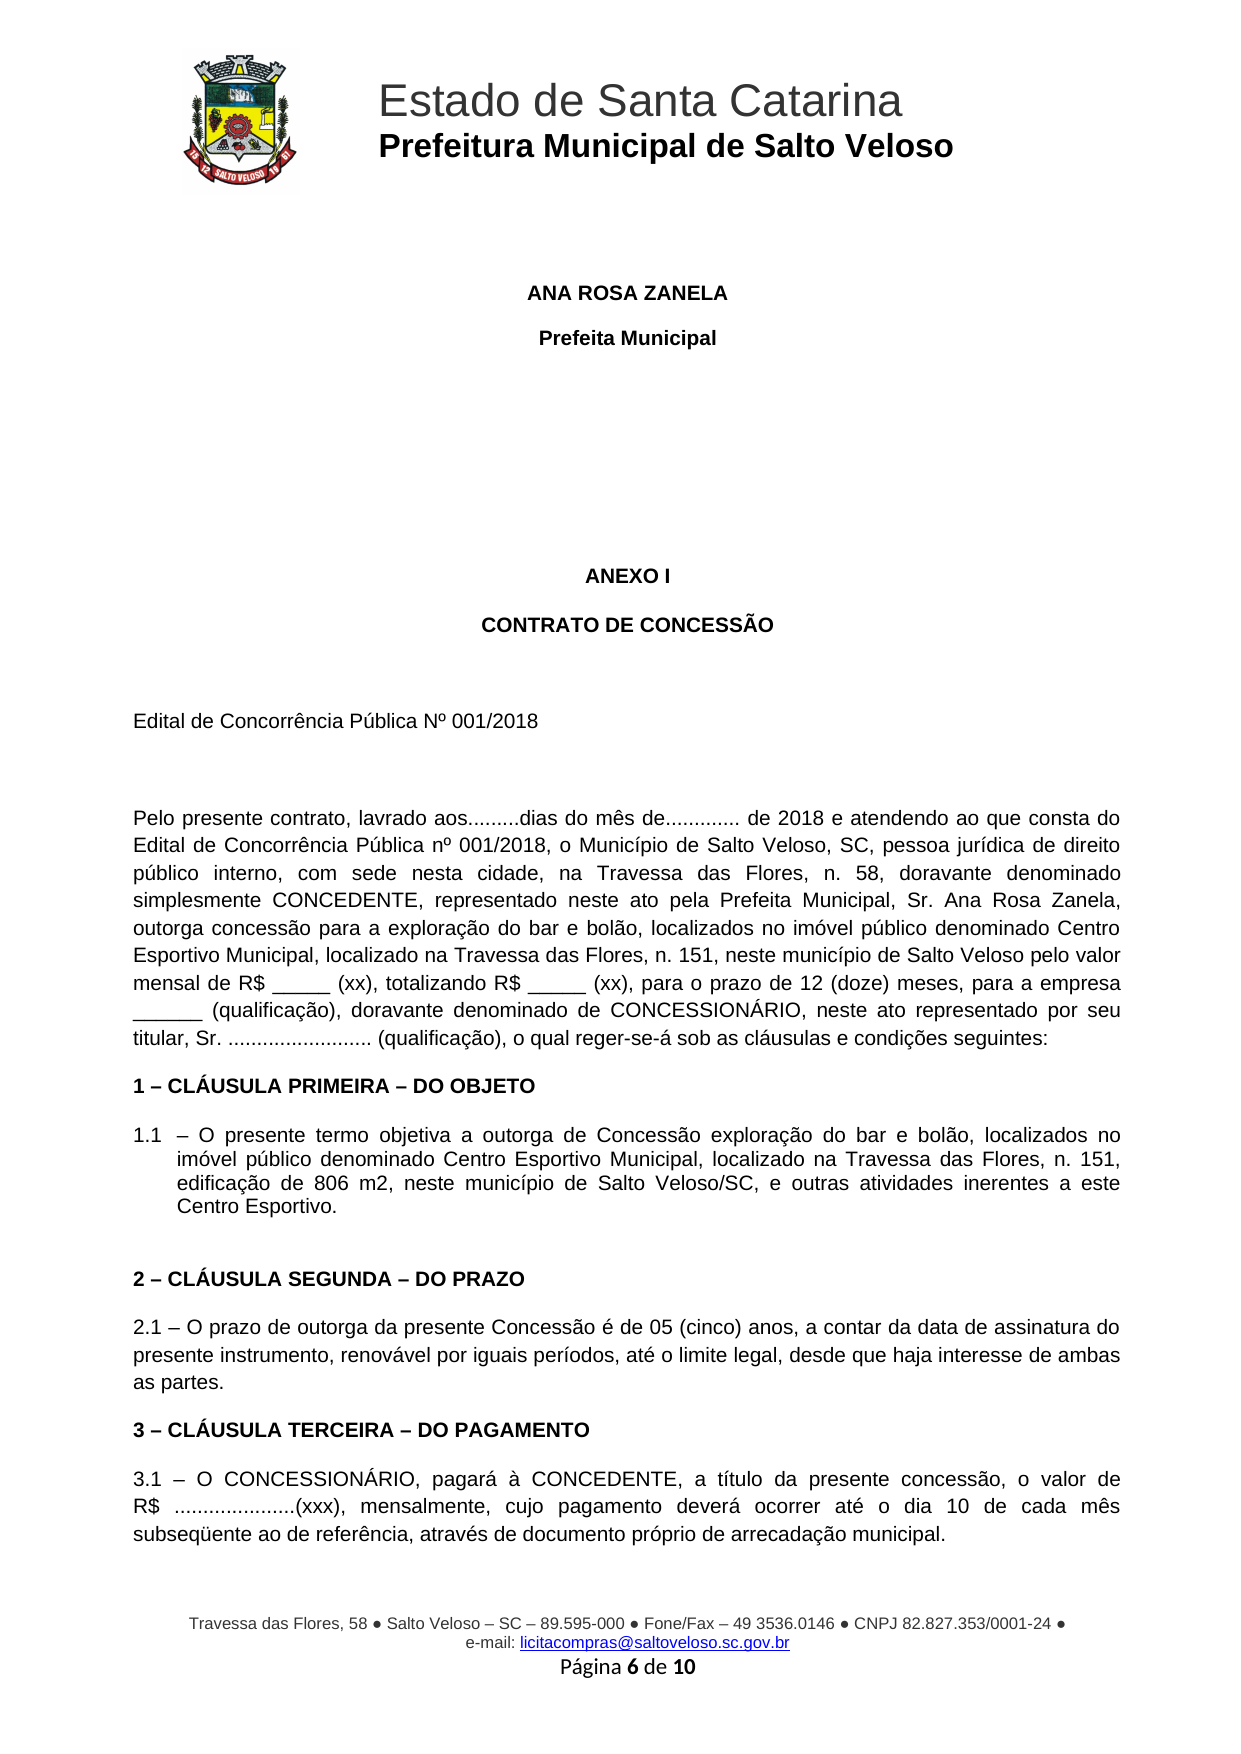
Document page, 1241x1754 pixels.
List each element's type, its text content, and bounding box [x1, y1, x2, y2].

text 3 – CLÁUSULA TERCEIRA – DO PAGAMENTO [133, 1418, 1122, 1442]
text CONTRATO DE CONCESSÃO [133, 612, 1122, 636]
picture [181, 48, 300, 195]
text Edital de Concorrência Pública Nº 001/2018 [133, 709, 1122, 733]
text 2 – CLÁUSULA SEGUNDA – DO PRAZO [133, 1267, 1122, 1291]
text ANEXO I [133, 564, 1122, 588]
text 3.1 – O CONCESSIONÁRIO, pagará à CONCEDENTE, a título da presente concessão, o valor de R$ .....................(xxx), mensalmente, cujo pagamento deverá ocorrer até o dia 10 de cada mês subseqüente ao de referência, através de documento próprio de arrecadação municipal. [133, 1467, 1122, 1546]
text Pelo presente contrato, lavrado aos.........dias do mês de............. de 2018 e atendendo ao que consta do Edital de Concorrência Pública nº 001/2018, o Município de Salto Veloso, SC, pessoa jurídica de direito público interno, com sede nesta cidade, na Travessa das Flores, n. 58, doravante denominado simplesmente CONCEDENTE, representado neste ato pela Prefeita Municipal, Sr. Ana Rosa Zanela, outorga concessão para a exploração do bar e bolão, localizados no imóvel público denominado Centro Esportivo Municipal, localizado na Travessa das Flores, n. 151, neste município de Salto Veloso pelo valor mensal de R$ _____ (xx), totalizando R$ _____ (xx), para o prazo de 12 (doze) meses, para a empresa ______ (qualificação), doravante denominado de CONCESSIONÁRIO, neste ato representado por seu titular, Sr. ......................... (qualificação), o qual reger-se-á sob as cláusulas e condições seguintes: [133, 806, 1122, 1050]
text 1 – CLÁUSULA PRIMEIRA – DO OBJETO [133, 1074, 1122, 1098]
text ANA ROSA ZANELA [133, 281, 1122, 305]
text 2.1 – O prazo de outorga da presente Concessão é de 05 (cinco) anos, a contar da data de assinatura do presente instrumento, renovável por iguais períodos, até o limite legal, desde que haja interesse de ambas as partes. [133, 1315, 1122, 1394]
text Prefeita Municipal [133, 326, 1122, 350]
list – O presente termo objetiva a outorga de Concessão exploração do bar e bolão, localizados no imóvel público denominado Centro Esportivo Municipal, localizado na Travessa das Flores, n. 151, edificação de 806 m2, neste município de Salto Veloso/SC, e outras atividades inerentes a este Centro Esportivo. [133, 1122, 1122, 1218]
